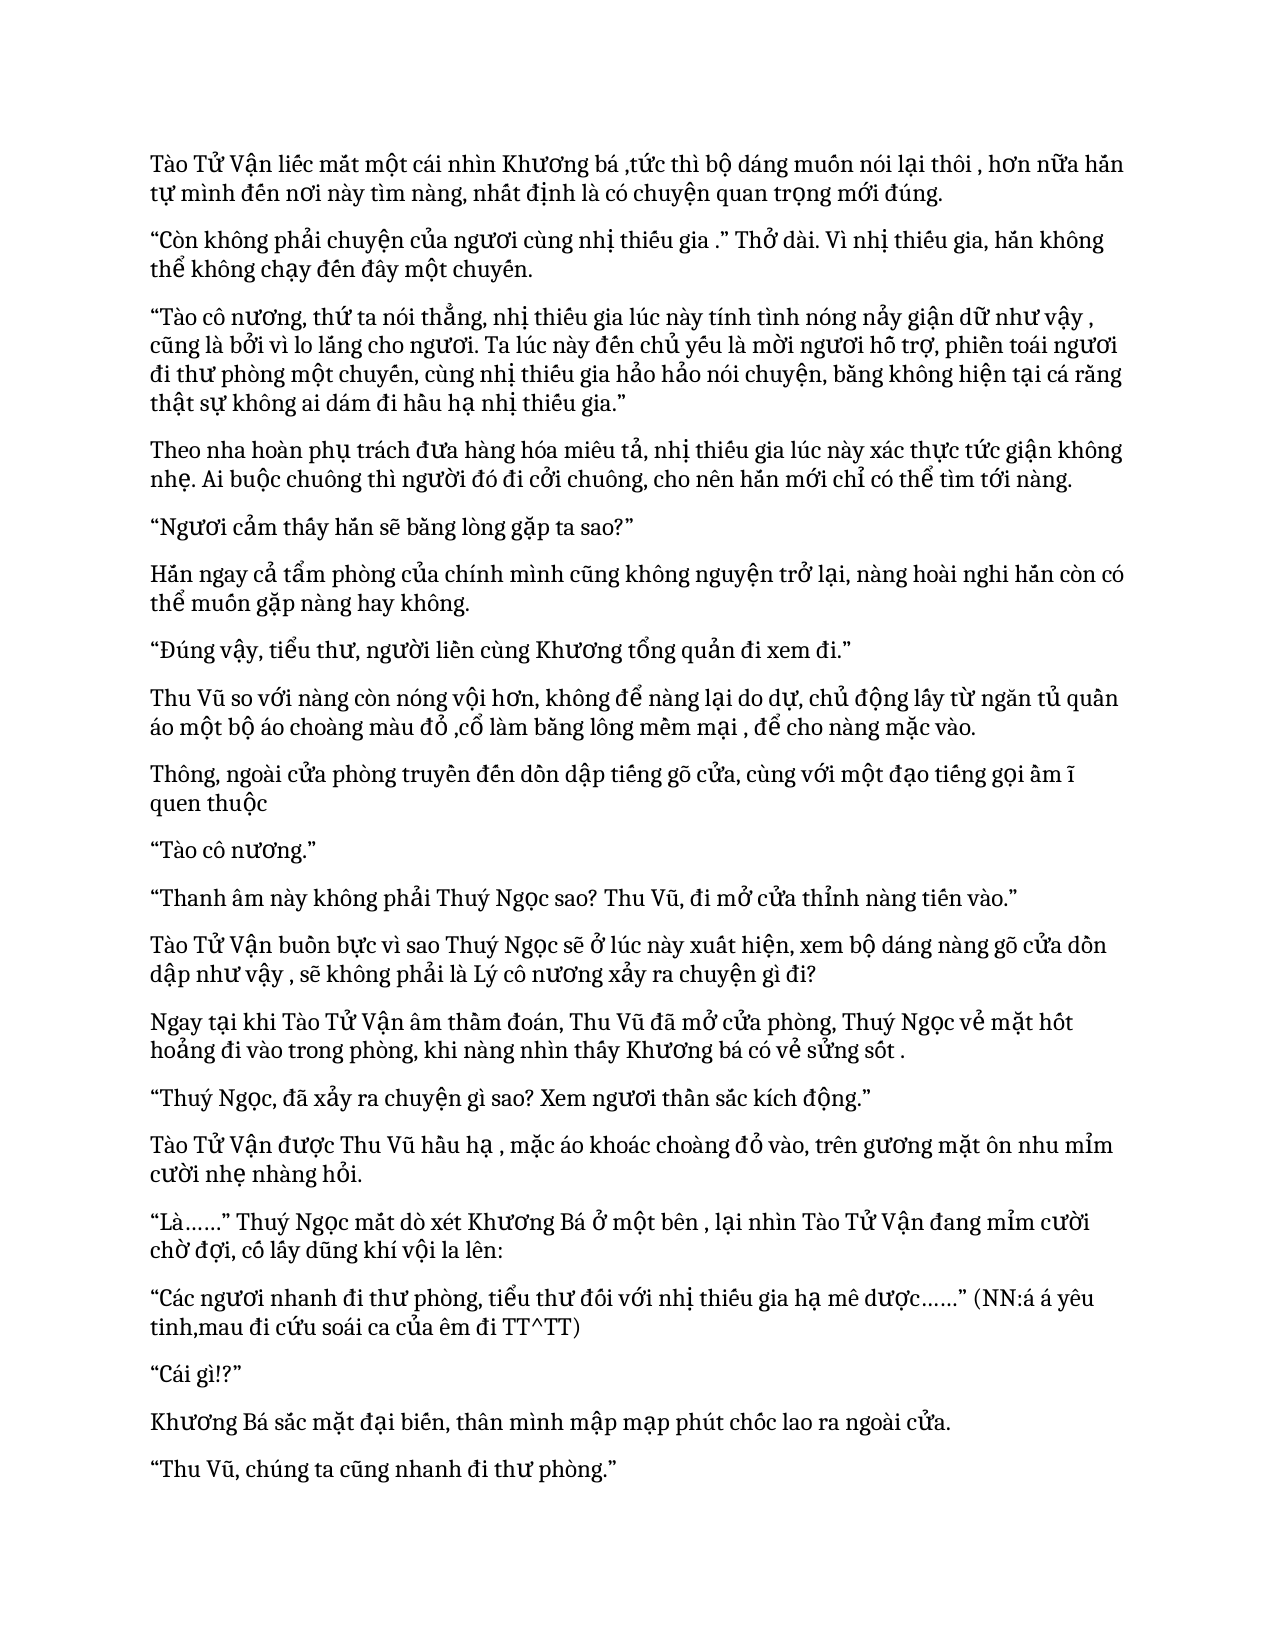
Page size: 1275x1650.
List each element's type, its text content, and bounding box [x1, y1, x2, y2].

text “Các ngươi nhanh đi thư phòng, tiểu thư đối với nhị thiếu gia hạ mê dược……” (NN:á á yêu tinh,mau đi cứu soái ca của êm đi TT^TT) [150, 1284, 1125, 1341]
text Theo nha hoàn phụ trách đưa hàng hóa miêu tả, nhị thiếu gia lúc này xác thực tức giận không nhẹ. Ai buộc chuông thì người đó đi cởi chuông, cho nên hắn mới chỉ có thể tìm tới nàng. [150, 436, 1125, 494]
text Tào Tử Vận buồn bực vì sao Thuý Ngọc sẽ ở lúc này xuất hiện, xem bộ dáng nàng gõ cửa dồn dập như vậy , sẽ không phải là Lý cô nương xảy ra chuyện gì đi? [150, 931, 1125, 989]
text “Cái gì!?” [150, 1360, 1125, 1389]
text “Thanh âm này không phải Thuý Ngọc sao? Thu Vũ, đi mở cửa thỉnh nàng tiến vào.” [150, 884, 1125, 912]
text “Thu Vũ, chúng ta cũng nhanh đi thư phòng.” [150, 1455, 1125, 1484]
text “Còn không phải chuyện của ngươi cùng nhị thiếu gia .” Thở dài. Vì nhị thiếu gia, hắn không thể không chạy đến đây một chuyến. [150, 226, 1125, 284]
text “Là……” Thuý Ngọc mắt dò xét Khương Bá ở một bên , lại nhìn Tào Tử Vận đang mỉm cười chờ đợi, cố lấy dũng khí vội la lên: [150, 1207, 1125, 1265]
text Thông, ngoài cửa phòng truyền đến dồn dập tiếng gõ cửa, cùng với một đạo tiếng gọi ầm ĩ quen thuộc [150, 760, 1125, 817]
text Hắn ngay cả tẩm phòng của chính mình cũng không nguyện trở lại, nàng hoài nghi hắn còn có thể muốn gặp nàng hay không. [150, 560, 1125, 617]
text “Ngươi cảm thấy hắn sẽ bằng lòng gặp ta sao?” [150, 512, 1125, 541]
text “Tào cô nương.” [150, 836, 1125, 865]
text Tào Tử Vận được Thu Vũ hầu hạ , mặc áo khoác choàng đỏ vào, trên gương mặt ôn nhu mỉm cười nhẹ nhàng hỏi. [150, 1131, 1125, 1189]
text “Thuý Ngọc, đã xảy ra chuyện gì sao? Xem ngươi thần sắc kích động.” [150, 1084, 1125, 1112]
text “Tào cô nương, thứ ta nói thẳng, nhị thiếu gia lúc này tính tình nóng nảy giận dữ như vậy , cũng là bởi vì lo lắng cho ngươi. Ta lúc này đến chủ yếu là mời ngươi hỗ trợ, phiền toái ngươi đi thư phòng một chuyến, cùng nhị thiếu gia hảo hảo nói chuyện, bằng không hiện tại cá rằng thật sự không ai dám đi hầu hạ nhị thiếu gia.” [150, 302, 1125, 417]
text Khương Bá sắc mặt đại biến, thân mình mập mạp phút chốc lao ra ngoài cửa. [150, 1407, 1125, 1436]
text Tào Tử Vận liếc mắt một cái nhìn Khương bá ,tức thì bộ dáng muốn nói lại thôi , hơn nữa hắn tự mình đến nơi này tìm nàng, nhất định là có chuyện quan trọng mới đúng. [150, 150, 1125, 207]
text Thu Vũ so với nàng còn nóng vội hơn, không để nàng lại do dự, chủ động lấy từ ngăn tủ quần áo một bộ áo choàng màu đỏ ,cổ làm bằng lông mềm mại , để cho nàng mặc vào. [150, 684, 1125, 741]
text “Đúng vậy, tiểu thư, người liền cùng Khương tổng quản đi xem đi.” [150, 636, 1125, 665]
text Ngay tại khi Tào Tử Vận âm thầm đoán, Thu Vũ đã mở cửa phòng, Thuý Ngọc vẻ mặt hốt hoảng đi vào trong phòng, khi nàng nhìn thấy Khương bá có vẻ sửng sốt . [150, 1007, 1125, 1065]
